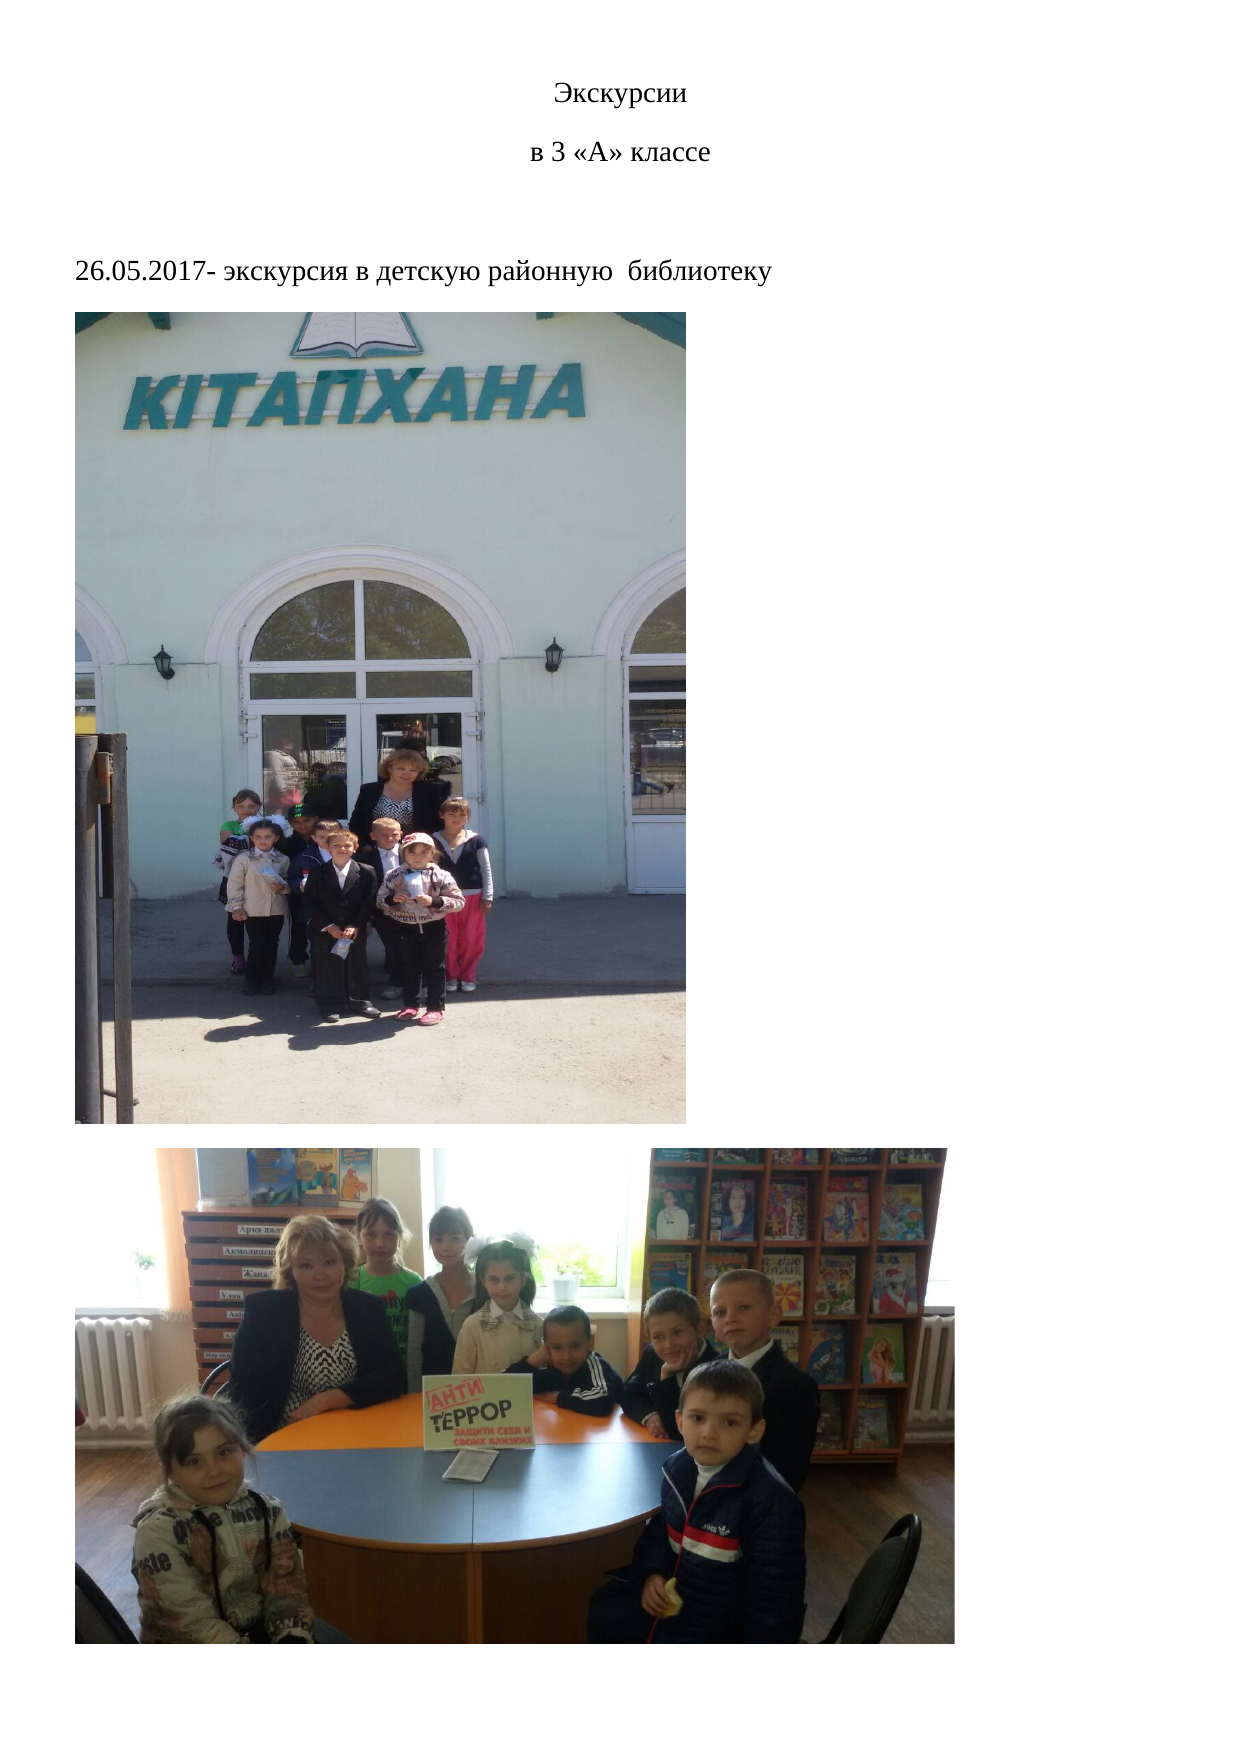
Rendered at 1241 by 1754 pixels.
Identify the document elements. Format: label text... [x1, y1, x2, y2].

text Экскурсии [75, 75, 1165, 108]
picture [75, 312, 686, 1124]
picture [75, 1148, 955, 1644]
text 26.05.2017- экскурсия в детскую районную библиотеку [75, 253, 1165, 287]
text в 3 «А» классе [75, 134, 1165, 168]
